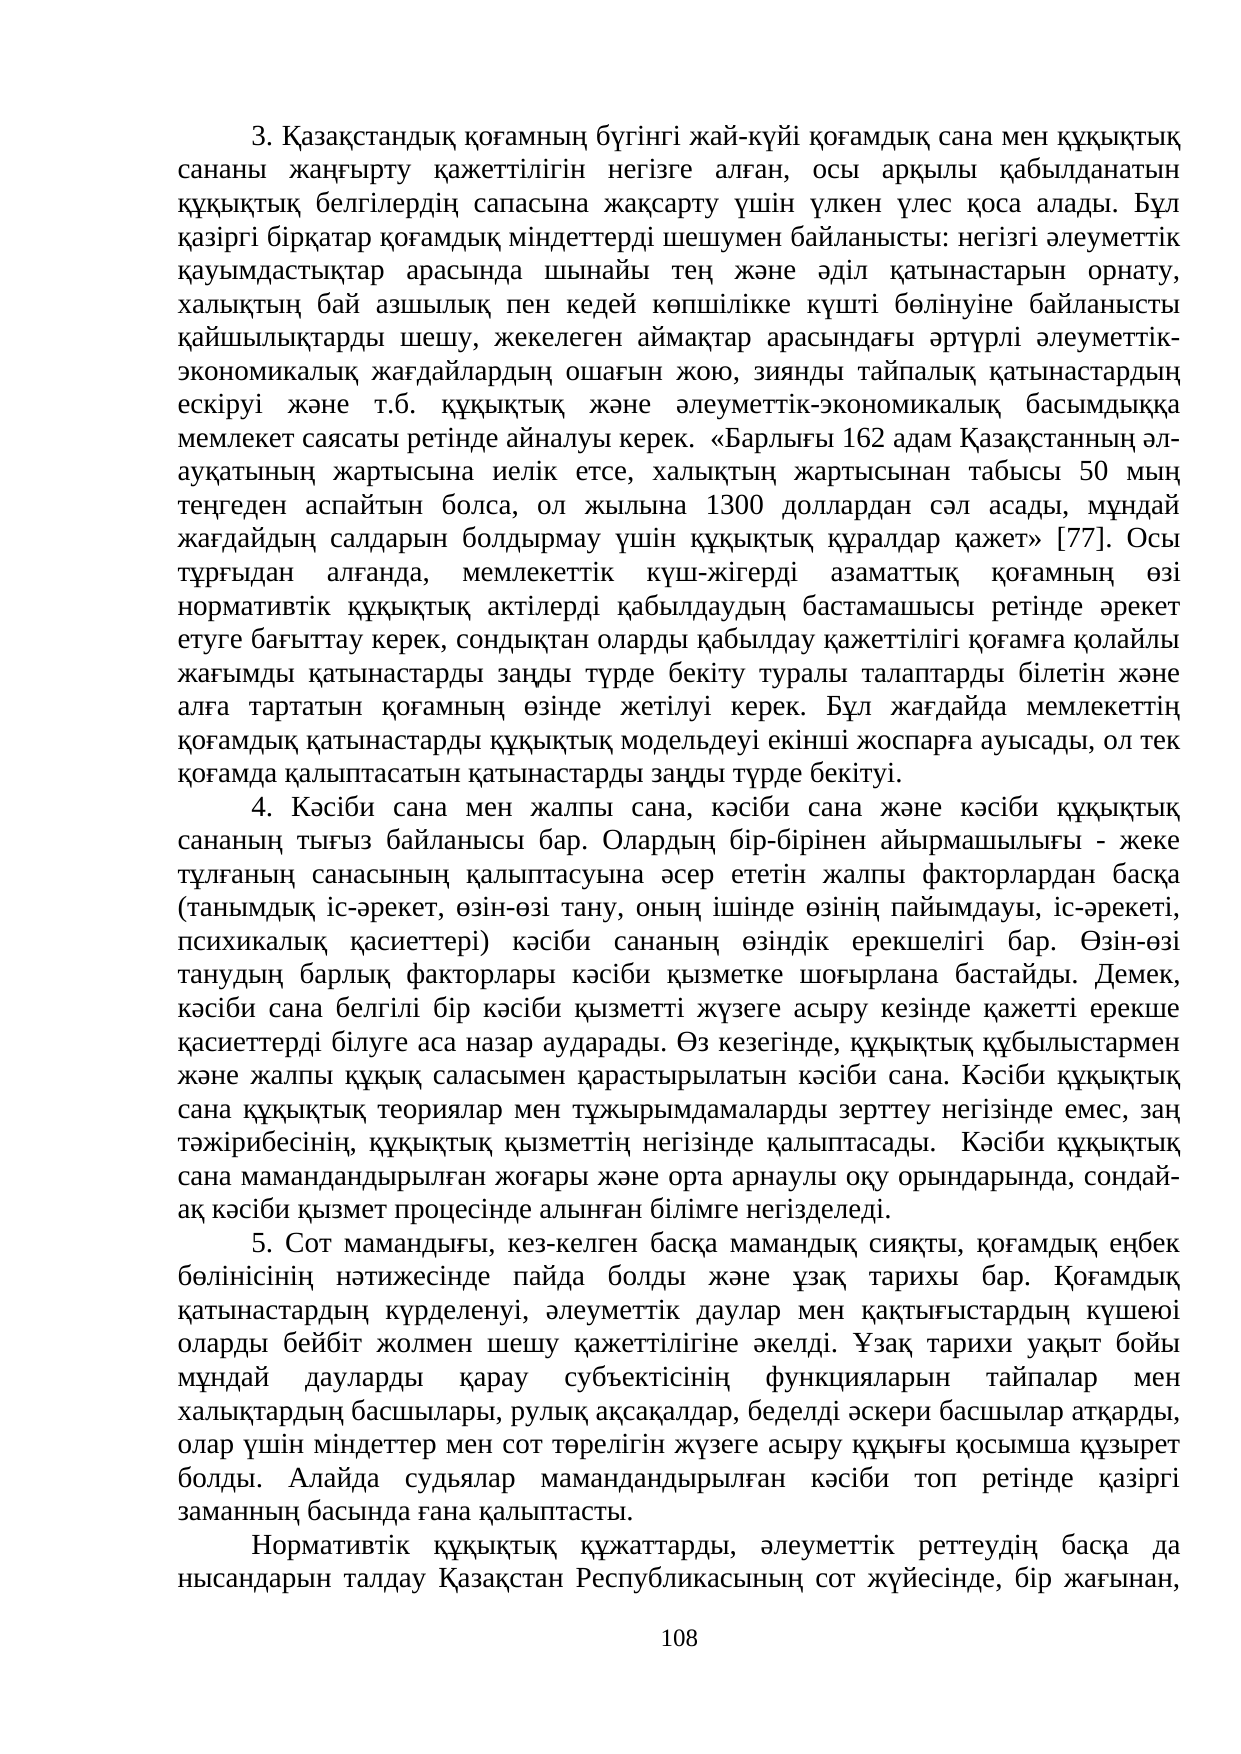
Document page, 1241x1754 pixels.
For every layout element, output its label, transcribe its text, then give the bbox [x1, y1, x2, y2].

text 3. Қазақстандық қоғамның бүгінгі жай-күйі қоғамдық сана мен құқықтық сананы жаңғырту қажеттілігін негізге алған, осы арқылы қабылданатын құқықтық белгілердің сапасына жақсарту үшін үлкен үлес қоса алады. Бұл қазіргі бірқатар қоғамдық міндеттерді шешумен байланысты: негізгі әлеуметтік қауымдастықтар арасында шынайы тең және әділ қатынастарын орнату, халықтың бай азшылық пен кедей көпшілікке күшті бөлінуіне байланысты қайшылықтарды шешу, жекелеген аймақтар арасындағы әртүрлі әлеуметтік-экономикалық жағдайлардың ошағын жою, зиянды тайпалық қатынастардың ескіруі және т.б. құқықтық және әлеуметтік-экономикалық басымдыққа мемлекет саясаты ретінде айналуы керек. «Барлығы 162 адам Қазақстанның әл-ауқатының жартысына иелік етсе, халықтың жартысынан табысы 50 мың теңгеден аспайтын болса, ол жылына 1300 доллардан сәл асады, мұндай жағдайдың салдарын болдырмау үшін құқықтық құралдар қажет» [77]. Осы тұрғыдан алғанда, мемлекеттік күш-жігерді азаматтық қоғамның өзі нормативтік құқықтық актілерді қабылдаудың бастамашысы ретінде әрекет етуге бағыттау керек, сондықтан оларды қабылдау қажеттілігі қоғамға қолайлы жағымды қатынастарды заңды түрде бекіту туралы талаптарды білетін және алға тартатын қоғамның өзінде жетілуі керек. Бұл жағдайда мемлекеттің қоғамдық қатынастарды құқықтық модельдеуі екінші жоспарға ауысады, ол тек қоғамда қалыптасатын қатынастарды заңды түрде бекітуі. [177, 118, 1181, 789]
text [177, 1527, 1181, 1594]
text 4. Кәсіби сана мен жалпы сана, кәсіби сана және кәсіби құқықтық сананың тығыз байланысы бар. Олардың бір-бірінен айырмашылығы - жеке тұлғаның санасының қалыптасуына әсер ететін жалпы факторлардан басқа (танымдық іс-әрекет, өзін-өзі тану, оның ішінде өзінің пайымдауы, іс-әрекеті, психикалық қасиеттері) кәсіби сананың өзіндік ерекшелігі бар. Өзін-өзі танудың барлық факторлары кәсіби қызметке шоғырлана бастайды. Демек, кәсіби сана белгілі бір кәсіби қызметті жүзеге асыру кезінде қажетті ерекше қасиеттерді білуге аса назар аударады. Өз кезегінде, құқықтық құбылыстармен және жалпы құқық саласымен қарастырылатын кәсіби сана. Кәсіби құқықтық сана құқықтық теориялар мен тұжырымдамаларды зерттеу негізінде емес, заң тәжірибесінің, құқықтық қызметтің негізінде қалыптасады. Кәсіби құқықтық сана мамандандырылған жоғары және орта арнаулы оқу орындарында, сондай-ақ кәсіби қызмет процесінде алынған білімге негізделеді. [177, 789, 1181, 1225]
text 5. Сот мамандығы, кез-келген басқа мамандық сияқты, қоғамдық еңбек бөлінісінің нәтижесінде пайда болды және ұзақ тарихы бар. Қоғамдық қатынастардың күрделенуі, әлеуметтік даулар мен қақтығыстардың күшеюі оларды бейбіт жолмен шешу қажеттілігіне әкелді. Ұзақ тарихи уақыт бойы мұндай дауларды қарау субъектісінің функцияларын тайпалар мен халықтардың басшылары, рулық ақсақалдар, беделді әскери басшылар атқарды, олар үшін міндеттер мен сот төрелігін жүзеге асыру құқығы қосымша құзырет болды. Алайда судьялар мамандандырылған кәсіби топ ретінде қазіргі заманның басында ғана қалыптасты. [177, 1225, 1181, 1527]
